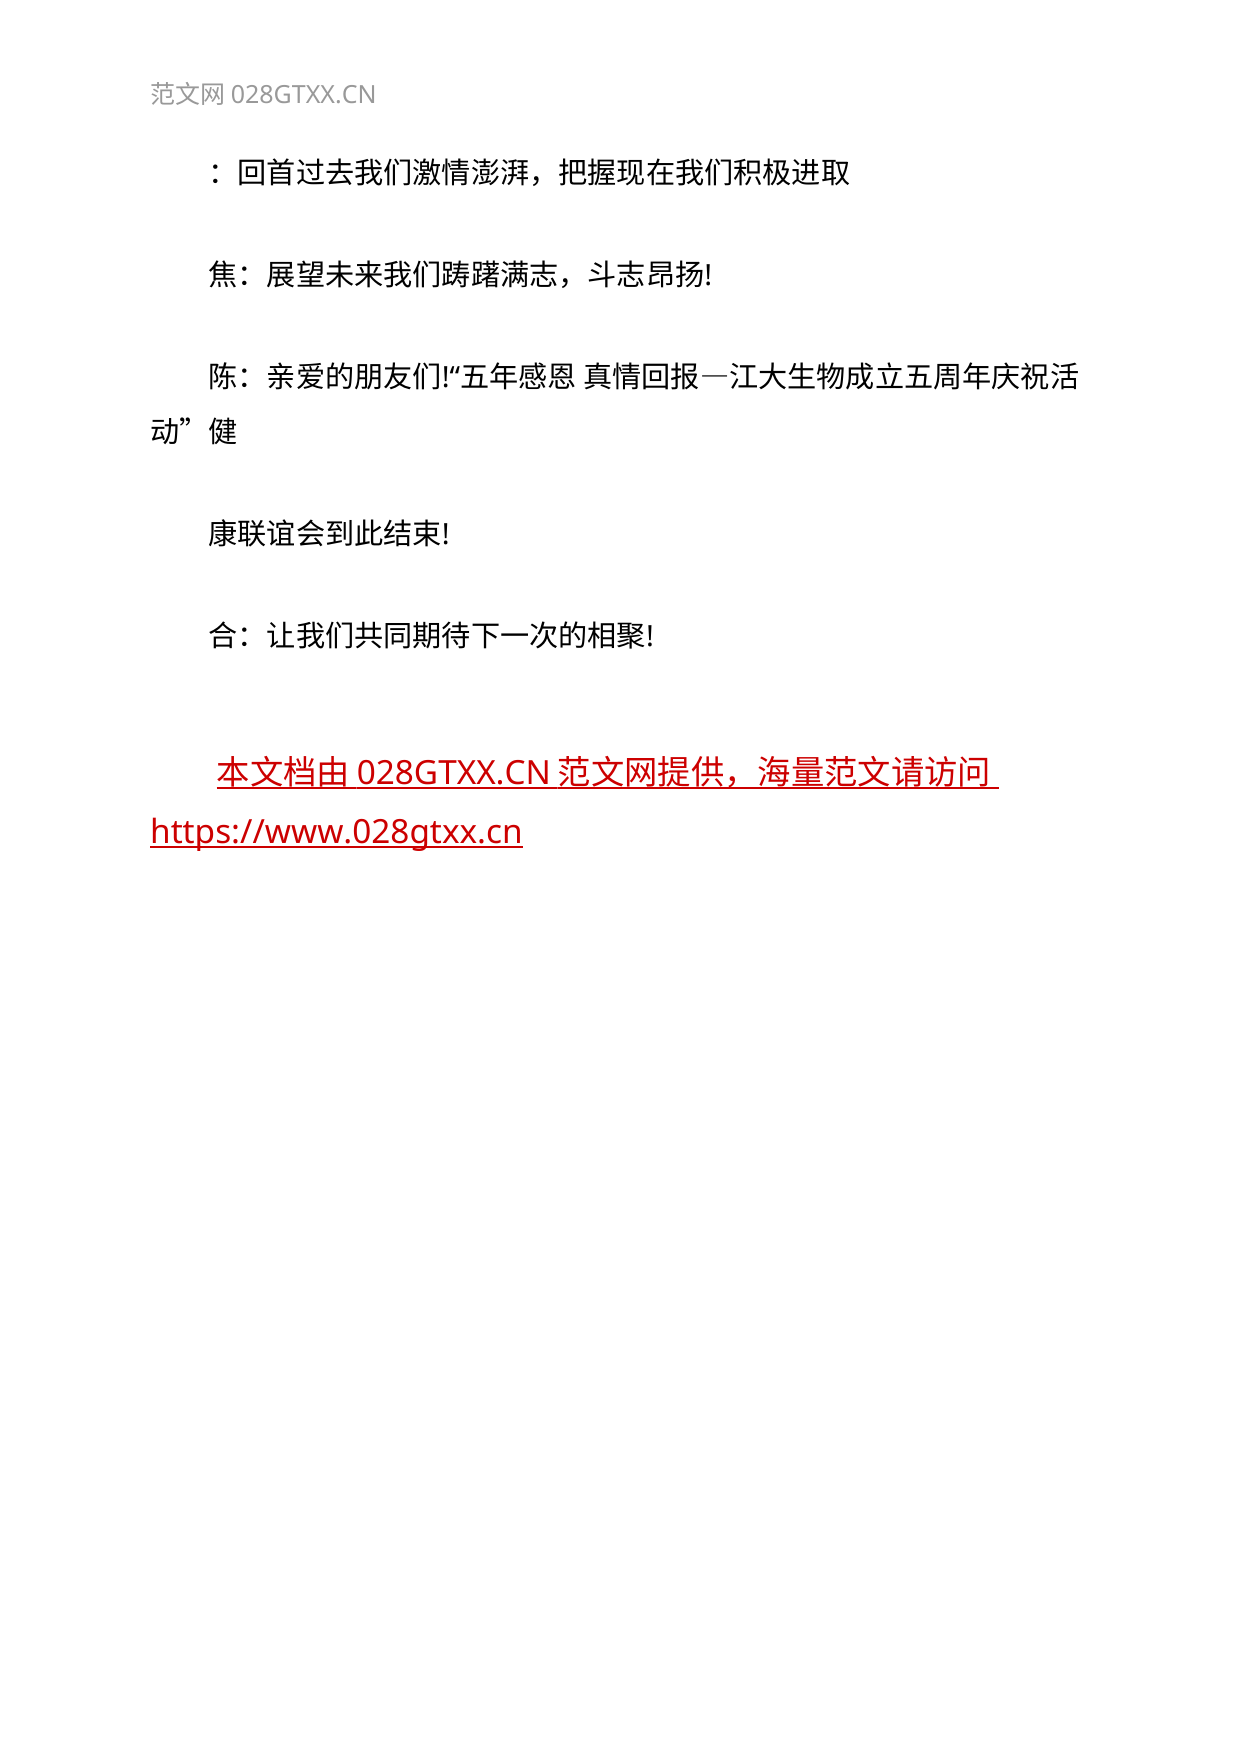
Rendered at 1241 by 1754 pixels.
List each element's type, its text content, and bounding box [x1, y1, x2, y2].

text 合：让我们共同期待下一次的相聚! [150, 612, 1090, 655]
text 陈：亲爱的朋友们!“五年感恩 真情回报—江大生物成立五周年庆祝活动”健 [150, 354, 1090, 451]
text 本文档由028GTXX.CN范文网提供，海量范文请访问 https://www.028gtxx.cn [150, 746, 1090, 853]
text 康联谊会到此结束! [150, 511, 1090, 553]
text 焦：展望未来我们踌躇满志，斗志昂扬! [150, 252, 1090, 294]
text ：回首过去我们激情澎湃，把握现在我们积极进取 [150, 150, 1090, 192]
